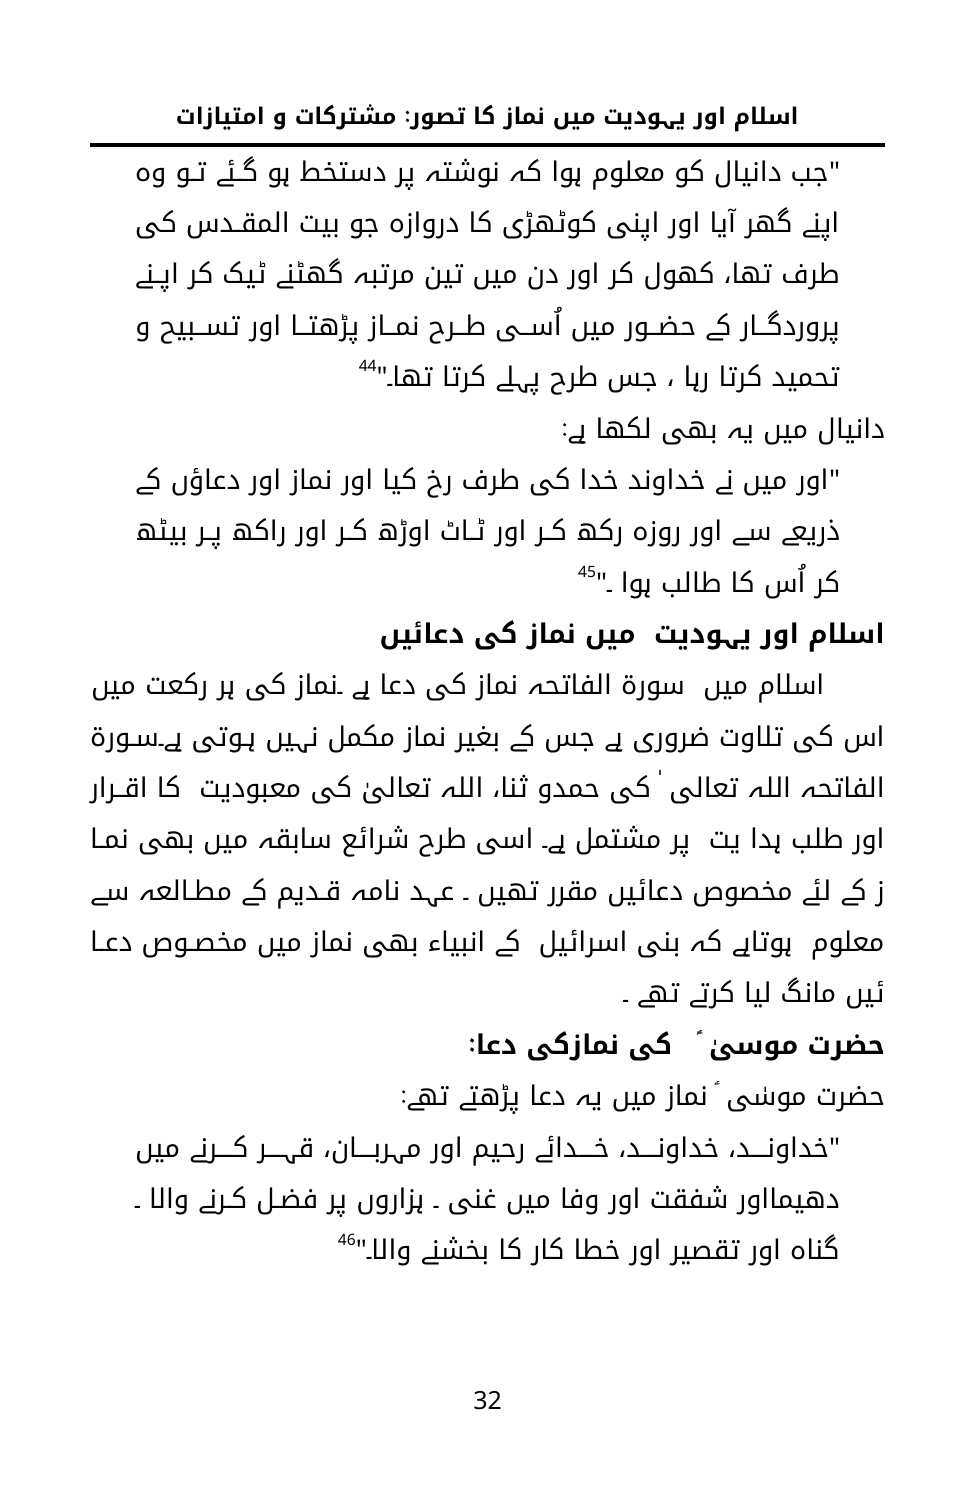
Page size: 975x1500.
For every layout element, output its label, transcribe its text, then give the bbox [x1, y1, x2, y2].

text "اور میں نے خداوند خدا کی طرف رخ کیا اور نماز اور دعاؤں کے ذریعے سے اور روزہ رکھ کر اور ٹاٹ اوڑھ کر اور راکھ پر بیٹھ کر اُس کا طالب ہوا ۔" [135, 455, 840, 609]
text "خداوند، خداوند، خدائے رحیم اور مہربان، قہر کرنے میں دھیمااور شفقت اور وفا میں غنی ۔ ہزاروں پر فضل کرنے والا ۔ گناہ اور تقصیر اور خطا کار کا بخشنے والا۔" [135, 1122, 840, 1276]
subtitle حضرت موسیٰ ؑ کی نمازکی دعا: [90, 1019, 885, 1071]
text حضرت موسٰی ؑ نماز میں یہ دعا پڑھتے تھے: [90, 1071, 885, 1122]
text دانیال میں یہ بھی لکھا ہے: [90, 403, 885, 455]
text "جب دانیال کو معلوم ہوا کہ نوشتہ پر دستخط ہو گئے تو وہ اپنے گھر آیا اور اپنی کوٹھڑی کا دروازہ جو بیت المقدس کی طرف تھا، کھول کر اور دن میں تین مرتبہ گھٹنے ٹیک کر اپنے پروردگار کے حضور میں اُسی طرح نماز پڑھتا اور تسبیح و تحمید کرتا رہا ، جس طرح پہلے کرتا تھا۔" [135, 147, 840, 403]
subtitle اسلام اور یہودیت میں نماز کی دعائیں [90, 609, 885, 660]
text اسلام میں سورۃ الفاتحہ نماز کی دعا ہے ۔نماز کی ہر رکعت میں اس کی تلاوت ضروری ہے جس کے بغیر نماز مکمل نہیں ہوتی ہے۔سورۃ الفاتحہ اللہ تعالی ٰ کی حمدو ثنا، اللہ تعالیٰ کی معبودیت کا اقرار اور طلب ہدا یت پر مشتمل ہے۔ اسی طرح شرائع سابقہ میں بھی نما ز کے لئے مخصوص دعائیں مقرر تھیں ۔ عہد نامہ قدیم کے مطالعہ سے معلوم ہوتاہے کہ بنی اسرائیل کے انبیاء بھی نماز میں مخصوص دعا ئیں مانگ لیا کرتے تھے ۔ [90, 660, 885, 1019]
